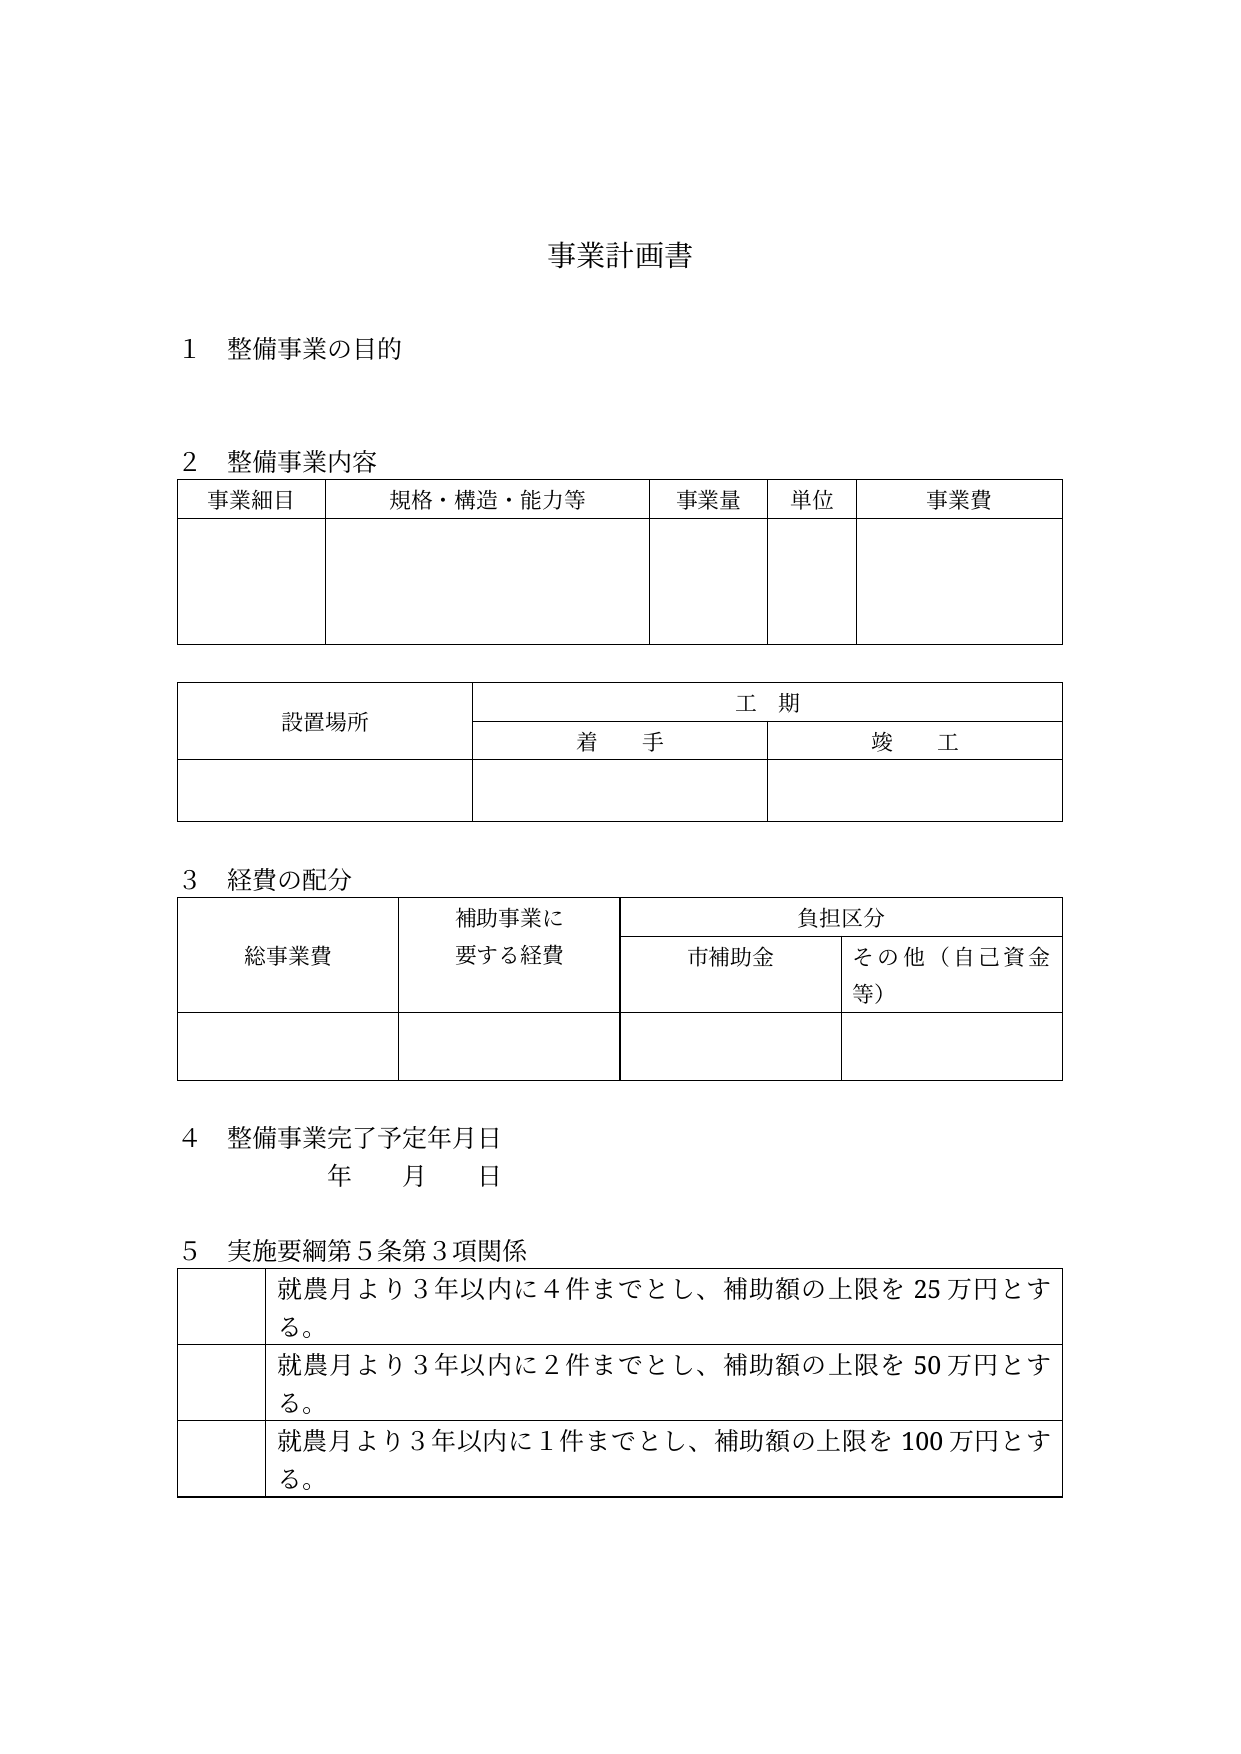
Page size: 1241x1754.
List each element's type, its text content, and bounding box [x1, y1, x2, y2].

table_header 設置場所 [178, 683, 472, 759]
table_header 工 期 [473, 683, 1062, 721]
table_header 事業細目 [178, 480, 325, 518]
text ４ 整備事業完了予定年月日 [177, 1118, 1063, 1156]
table_header 総事業費 [178, 898, 398, 1012]
text ２ 整備事業内容 [177, 442, 1063, 479]
table_header 単位 [768, 480, 856, 518]
table_header 事業費 [857, 480, 1062, 518]
table_cell [650, 519, 767, 643]
text ３ 経費の配分 [177, 859, 1063, 897]
table_cell 市補助金 [621, 937, 841, 1012]
text 年 月 日 [177, 1156, 1063, 1193]
table_header 補助事業に 要する経費 [399, 898, 619, 1012]
table_cell [178, 1013, 398, 1080]
table_cell [621, 1013, 841, 1080]
table_header 規格・構造・能力等 [326, 480, 649, 518]
table_cell 就農月より３年以内に１件までとし、補助額の上限を100万円とする。 [266, 1421, 1062, 1496]
table_header [178, 1269, 265, 1344]
table_cell [178, 519, 325, 643]
text １ 整備事業の目的 [177, 329, 1063, 367]
table_cell [178, 1421, 265, 1496]
table_cell [399, 1013, 619, 1080]
table_header 負担区分 [621, 898, 1062, 936]
table_cell [178, 760, 472, 821]
table_header 就農月より３年以内に４件までとし、補助額の上限を25万円とする。 [266, 1269, 1062, 1344]
table_cell [473, 760, 767, 821]
table_cell [857, 519, 1062, 643]
table_cell その他（自己資金等） [842, 937, 1062, 1012]
table_cell 竣 工 [768, 722, 1062, 759]
table_header 事業量 [650, 480, 767, 518]
table_cell [326, 519, 649, 643]
table_cell [178, 1345, 265, 1420]
text 事業計画書 [177, 217, 1063, 292]
table_cell [842, 1013, 1062, 1080]
table_cell [768, 519, 856, 643]
table_cell [768, 760, 1062, 821]
table_cell 着 手 [473, 722, 767, 759]
table_cell 就農月より３年以内に２件までとし、補助額の上限を50万円とする。 [266, 1345, 1062, 1420]
text ５ 実施要綱第５条第３項関係 [177, 1231, 1063, 1268]
